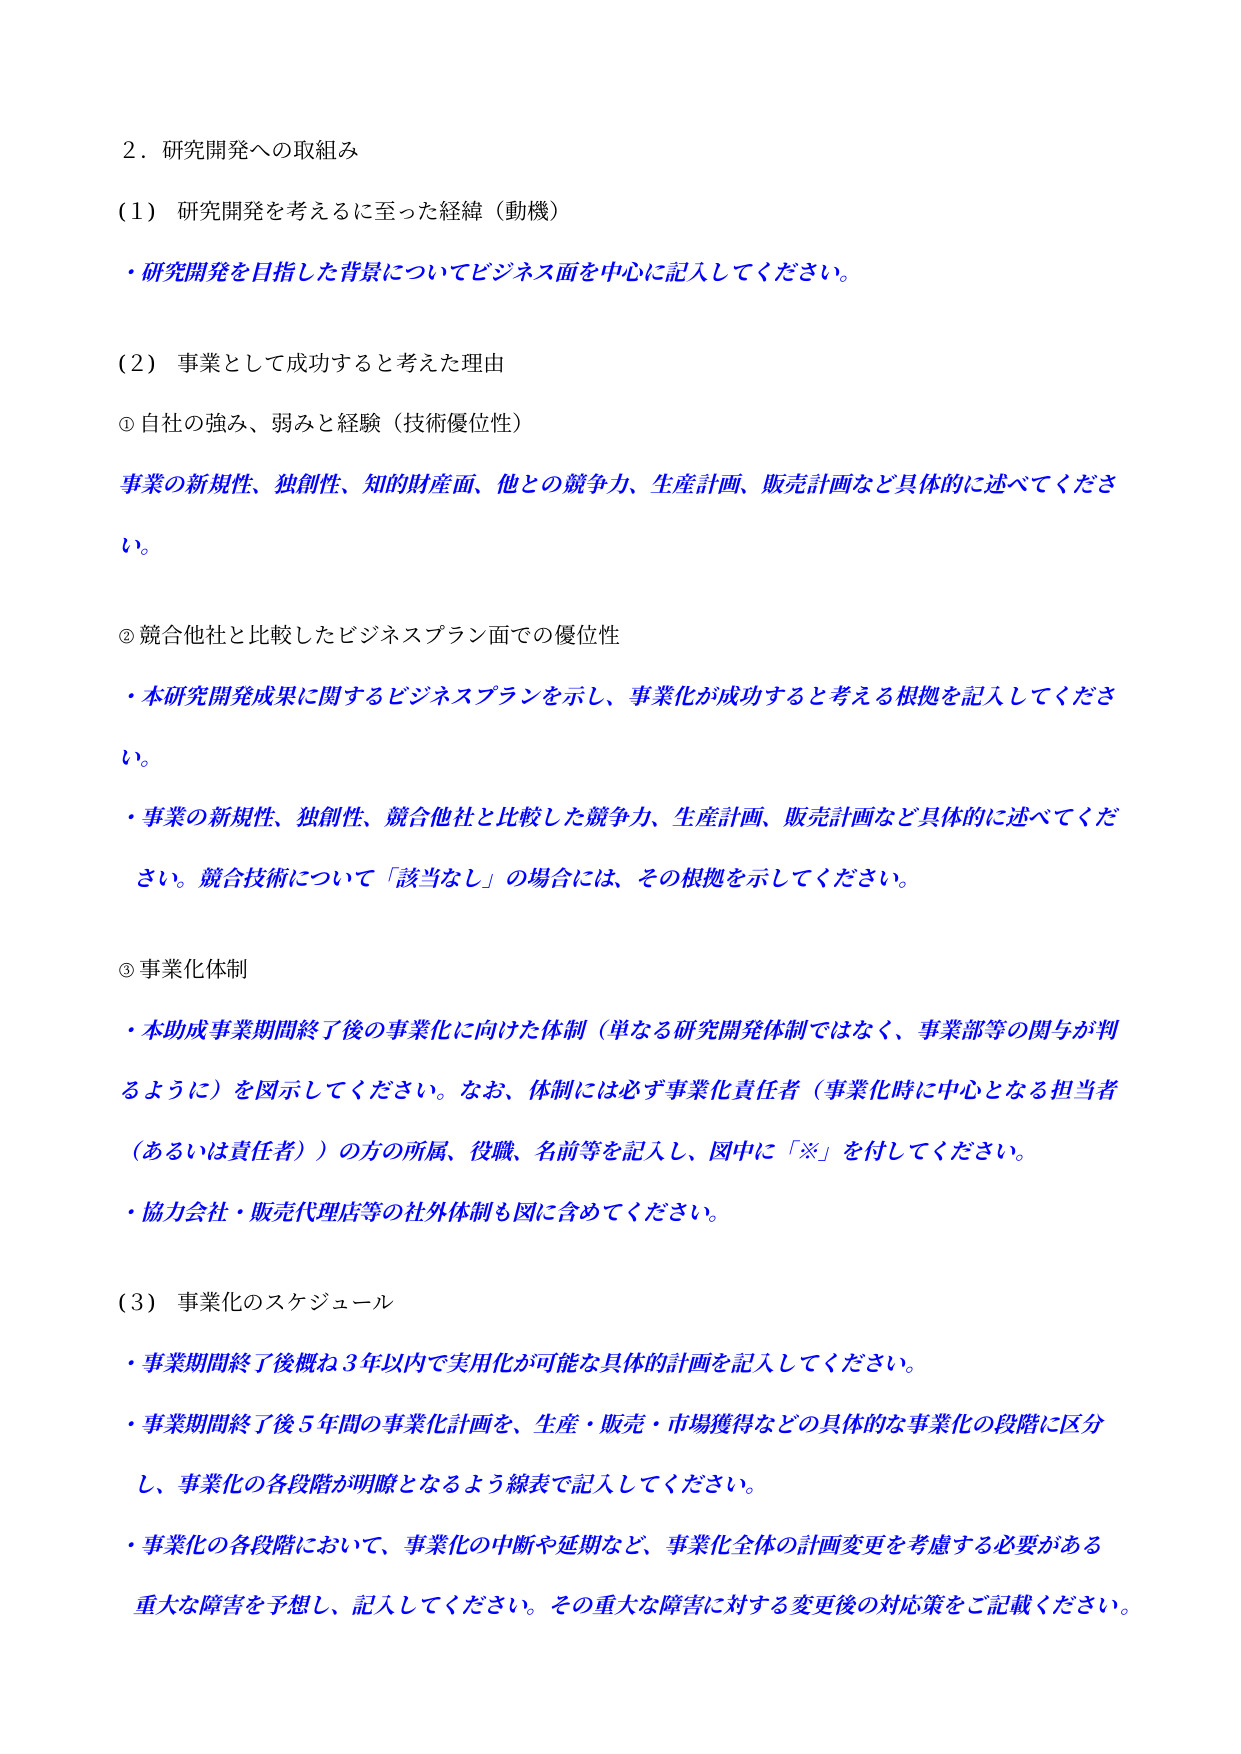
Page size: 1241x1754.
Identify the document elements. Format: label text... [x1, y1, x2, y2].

subtitle ２．研究開発への取組み [118, 119, 1122, 180]
text ・本助成事業期間終了後の事業化に向けた体制（単なる研究開発体制ではなく、事業部等の関与が判るように）を図示してください。なお、体制には必ず事業化責任者（事業化時に中心となる担当者（あるいは責任者））の方の所属、役職、名前等を記入し、図中に「※」を付してください。 [118, 998, 1122, 1180]
text ・事業化の各段階において、事業化の中断や延期など、事業化全体の計画変更を考慮する必要がある重大な障害を予想し、記入してください。その重大な障害に対する変更後の対応策をご記載ください。 [118, 1513, 1122, 1635]
text ①自社の強み、弱みと経験（技術優位性） [118, 392, 1122, 453]
text (２) 事業として成功すると考えた理由 [118, 331, 1122, 392]
text ・本研究開発成果に関するビジネスプランを示し、事業化が成功すると考える根拠を記入してください。 [118, 665, 1122, 786]
text (３) 事業化のスケジュール [118, 1271, 1122, 1332]
text ・事業期間終了後概ね３年以内で実用化が可能な具体的計画を記入してください。 [118, 1332, 1122, 1392]
text (１) 研究開発を考えるに至った経緯（動機） [118, 180, 1122, 240]
text 事業の新規性、独創性、知的財産面、他との競争力、生産計画、販売計画など具体的に述べてください。 [118, 453, 1122, 574]
text ③事業化体制 [118, 938, 1122, 998]
text ・事業期間終了後５年間の事業化計画を、生産・販売・市場獲得などの具体的な事業化の段階に区分し、事業化の各段階が明瞭となるよう線表で記入してください。 [118, 1392, 1122, 1513]
text ・協力会社・販売代理店等の社外体制も図に含めてください。 [118, 1180, 1122, 1241]
text ②競合他社と比較したビジネスプラン面での優位性 [118, 604, 1122, 665]
text ・研究開発を目指した背景についてビジネス面を中心に記入してください。 [118, 240, 1122, 301]
text ・事業の新規性、独創性、競合他社と比較した競争力、生産計画、販売計画など具体的に述べてください。競合技術について「該当なし」の場合には、その根拠を示してください。 [118, 786, 1122, 907]
